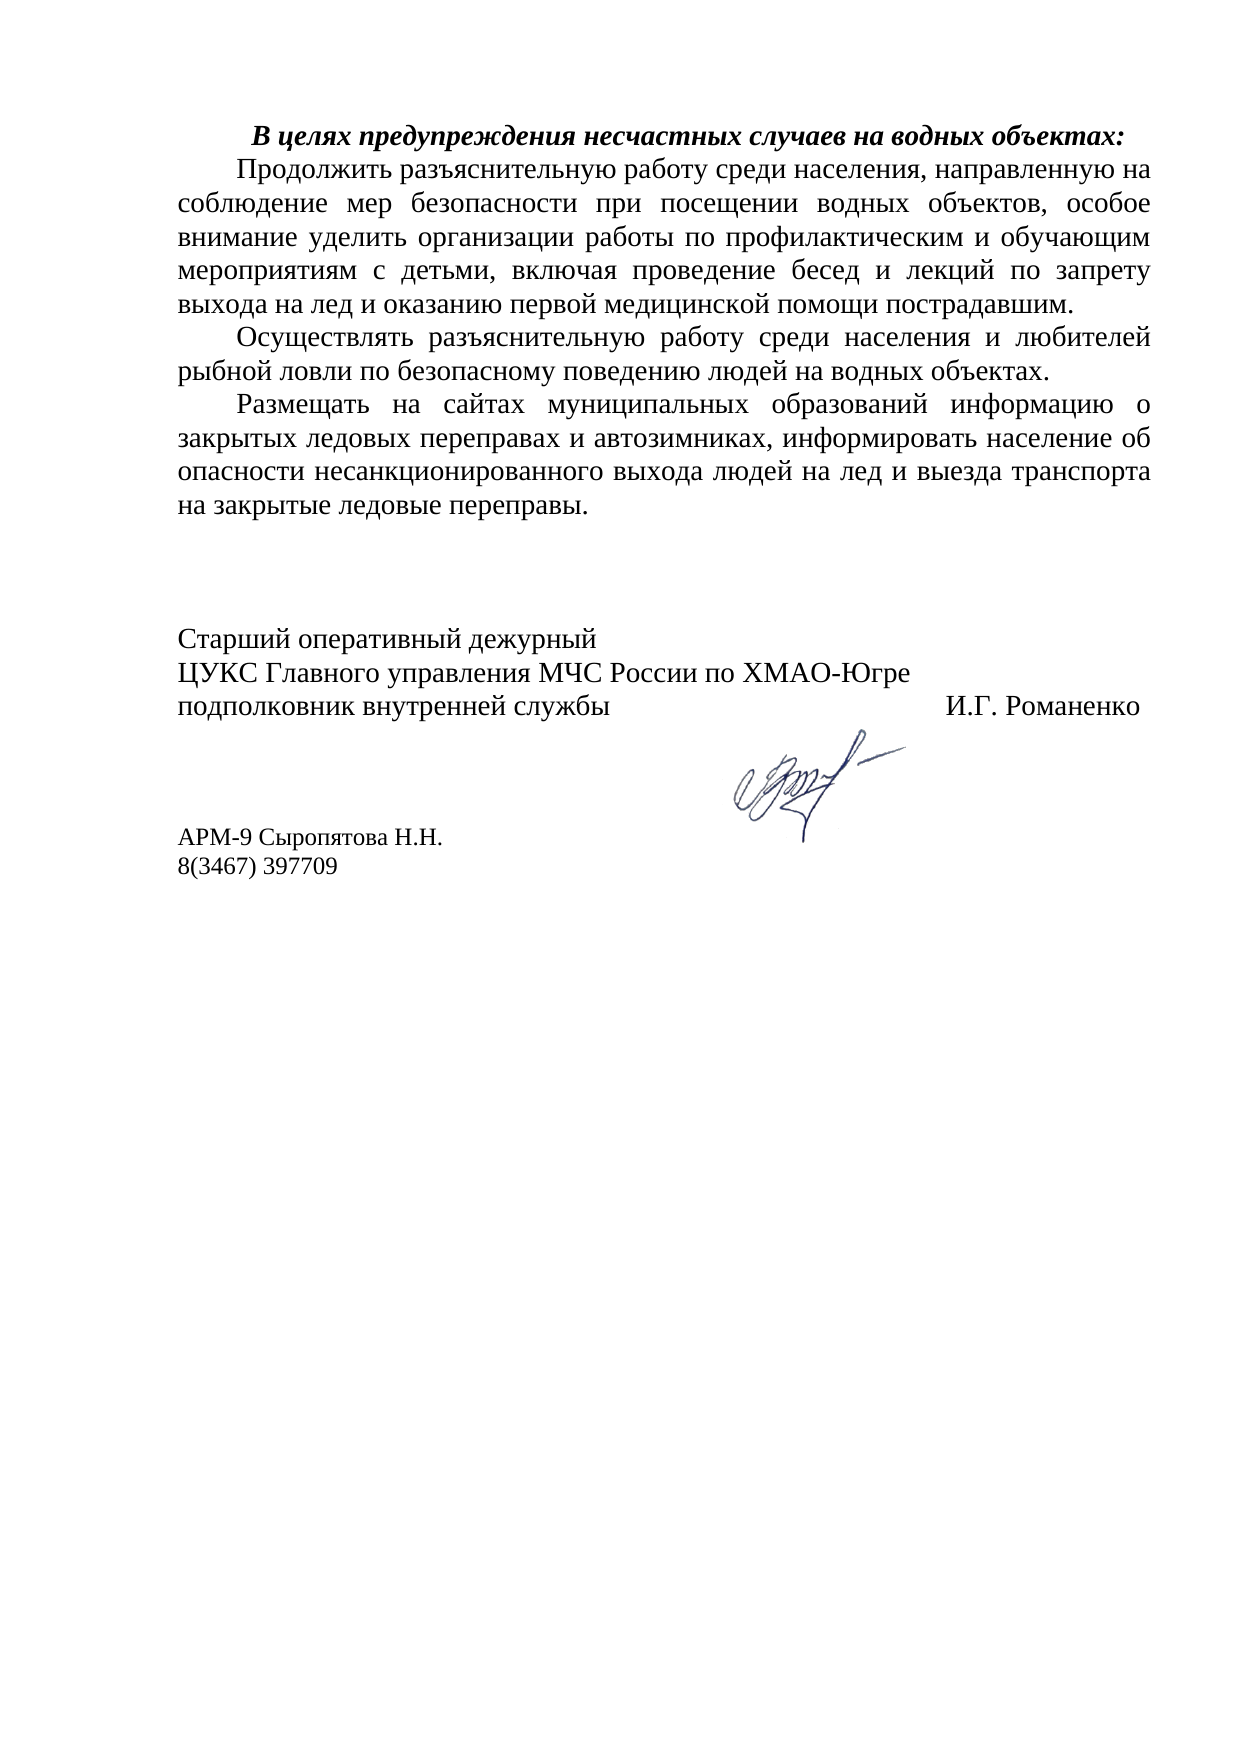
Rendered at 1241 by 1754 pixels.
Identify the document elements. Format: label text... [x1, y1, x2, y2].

picture [722, 723, 910, 849]
text 8(3467) 397709 [177, 851, 1152, 880]
text В целях предупреждения несчастных случаев на водных объектах: [177, 118, 1152, 152]
text Старший оперативный дежурный [177, 621, 1152, 655]
text Продолжить разъяснительную работу среди населения, направленную на соблюдение мер безопасности при посещении водных объектов, особое внимание уделить организации работы по профилактическим и обучающим мероприятиям с детьми, включая проведение бесед и лекций по запрету выхода на лед и оказанию первой медицинской помощи пострадавшим. [177, 152, 1152, 319]
text Осуществлять разъяснительную работу среди населения и любителей рыбной ловли по безопасному поведению людей на водных объектах. [177, 319, 1152, 386]
text подполковник внутренней службы И.Г. Романенко [177, 688, 1152, 722]
text АРМ-9 Сыропятова Н.Н. [177, 822, 1152, 851]
text Размещать на сайтах муниципальных образований информацию о закрытых ледовых переправах и автозимниках, информировать население об опасности несанкционированного выхода людей на лед и выезда транспорта на закрытые ледовые переправы. [177, 386, 1152, 521]
text ЦУКС Главного управления МЧС России по ХМАО-Югре [177, 655, 1152, 688]
